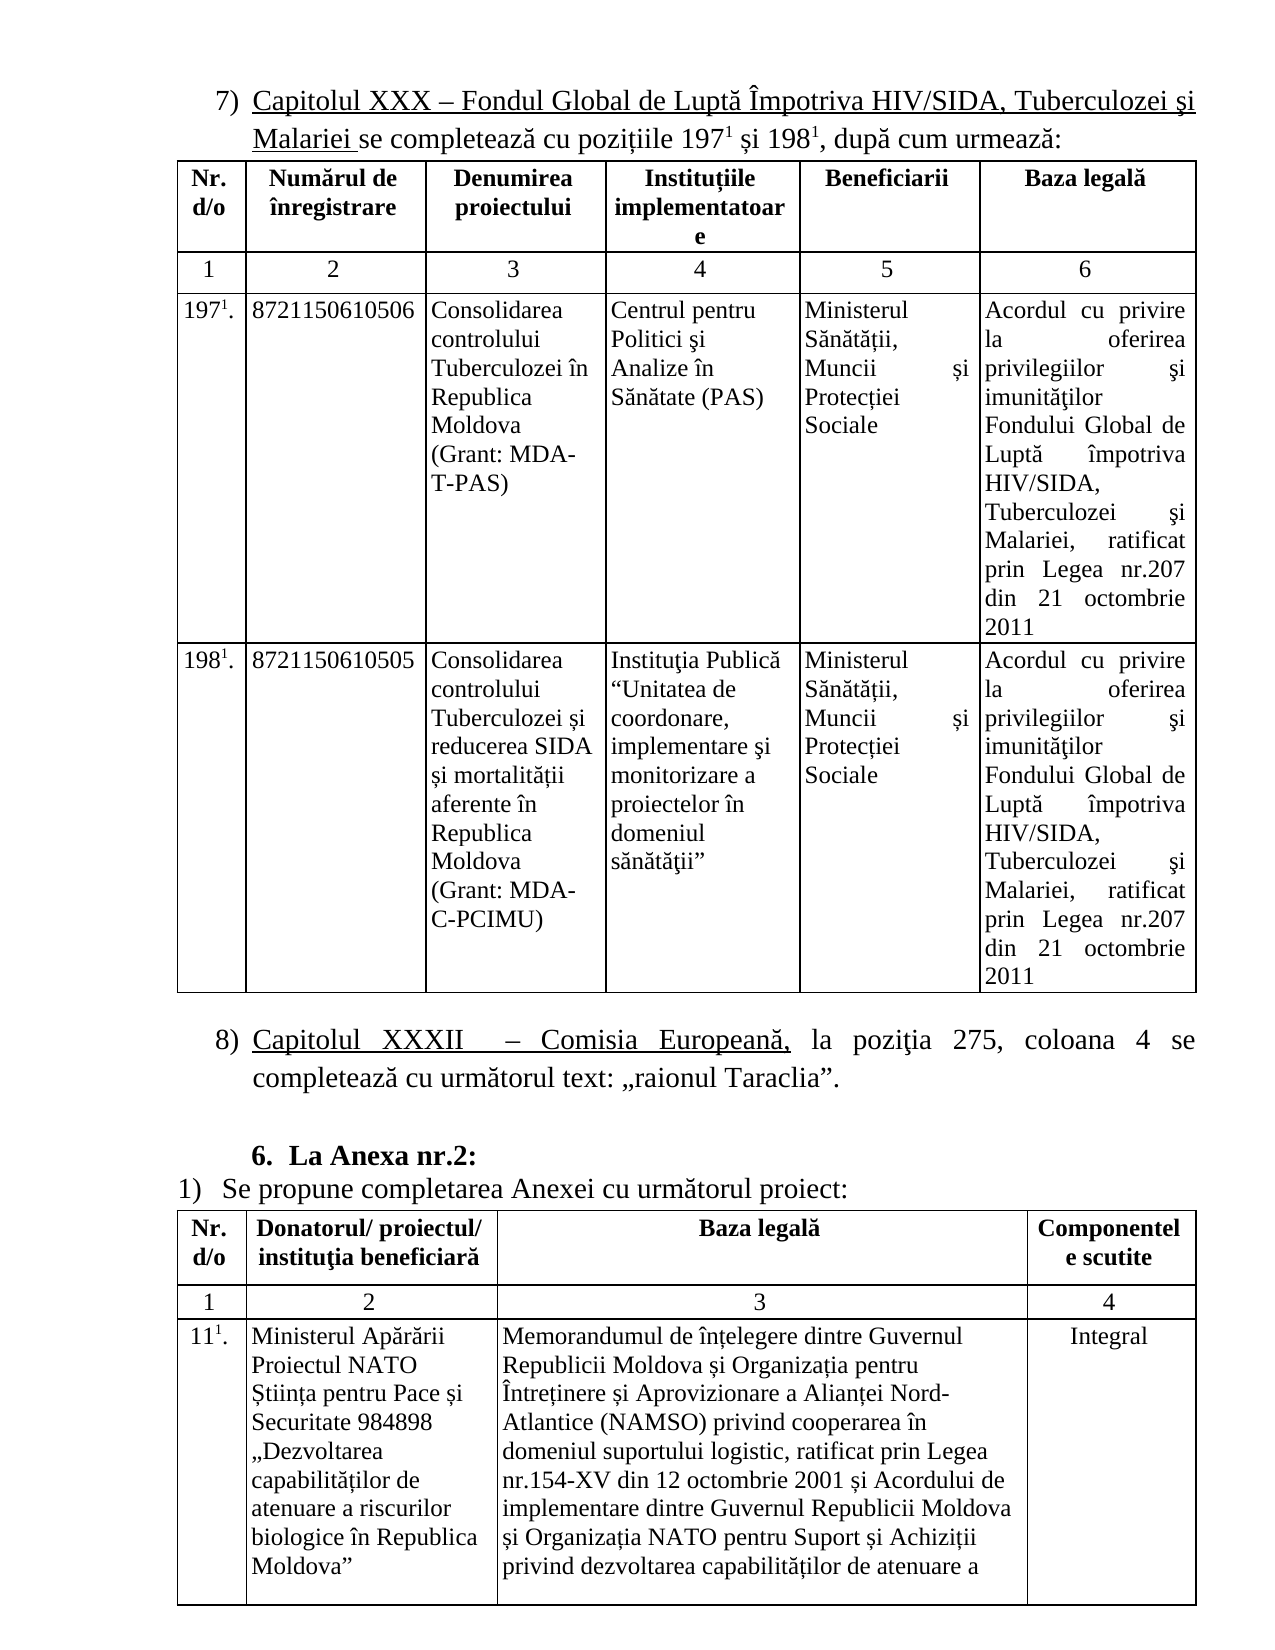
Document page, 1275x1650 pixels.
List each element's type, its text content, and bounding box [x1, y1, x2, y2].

table_cell 3 [498, 1286, 1027, 1318]
table_cell Instituţia Publică “Unitatea de coordonare, implementare şi monitorizare a proiectelor în domeniul sănătăţii” [607, 644, 799, 992]
table_cell 1981. [178, 644, 245, 992]
table_header Denumirea proiectului [427, 162, 605, 251]
table_cell 1971. [178, 294, 245, 642]
table_cell Consolidarea controlului Tuberculozei în Republica Moldova (Grant: MDA-T-PAS) [427, 294, 605, 642]
table_header Donatorul/ proiectul/ instituţia beneficiară [247, 1211, 497, 1284]
table_cell 111. [178, 1320, 246, 1604]
table_cell 2 [247, 1286, 497, 1318]
table_header Numărul de înregistrare [247, 162, 425, 251]
table_cell Acordul cu privire la oferirea privilegiilor şi imunităţilor Fondului Global de Luptă împotriva HIV/SIDA, Tuberculozei şi Malariei, ratificat prin Legea nr.207 din 21 octombrie 2011 [981, 294, 1195, 642]
table_cell 8721150610506 [247, 294, 425, 642]
table_cell 6 [981, 253, 1195, 292]
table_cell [498, 1320, 1027, 1604]
table_cell 3 [427, 253, 605, 292]
table_header Instituțiile implementatoare [607, 162, 799, 251]
table_cell Ministerul Sănătății, Muncii și Protecției Sociale [801, 294, 979, 642]
table_header Componentele scutite [1028, 1211, 1195, 1284]
table_cell Consolidarea controlului Tuberculozei și reducerea SIDA și mortalității aferente în Republica Moldova (Grant: MDA-C-PCIMU) [427, 644, 605, 992]
table_cell Acordul cu privire la oferirea privilegiilor şi imunităţilor Fondului Global de Luptă împotriva HIV/SIDA, Tuberculozei şi Malariei, ratificat prin Legea nr.207 din 21 octombrie 2011 [981, 644, 1195, 992]
table_header Baza legală [498, 1211, 1027, 1284]
table_header Nr. d/o [178, 162, 245, 251]
list Capitolul XXXII – Comisia Europeană, la poziţia 275, coloana 4 se completează cu următorul text: „raionul Taraclia”. [215, 1022, 1196, 1094]
list Se propune completarea Anexei cu următorul proiect: [177, 1171, 1196, 1205]
table_cell 1 [178, 253, 245, 292]
table_header Baza legală [981, 162, 1195, 251]
table_cell Ministerul Sănătății, Muncii și Protecției Sociale [801, 644, 979, 992]
list La Anexa nr.2: [251, 1138, 1196, 1171]
list Capitolul XXX – Fondul Global de Luptă Împotriva HIV/SIDA, Tuberculozei şi Malariei se completează cu pozițiile 1971 și 1981, după cum urmează: [215, 83, 1196, 155]
table_cell 5 [801, 253, 979, 292]
table_cell 4 [1028, 1286, 1195, 1318]
table_cell 2 [247, 253, 425, 292]
table_cell Centrul pentru Politici şi Analize în Sănătate (PAS) [607, 294, 799, 642]
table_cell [247, 1320, 497, 1604]
table_header Beneficiarii [801, 162, 979, 251]
table_cell 8721150610505 [247, 644, 425, 992]
table_header Nr. d/o [178, 1211, 246, 1284]
table_cell 1 [178, 1286, 246, 1318]
table_cell Integral [1028, 1320, 1195, 1604]
table_cell 4 [607, 253, 799, 292]
